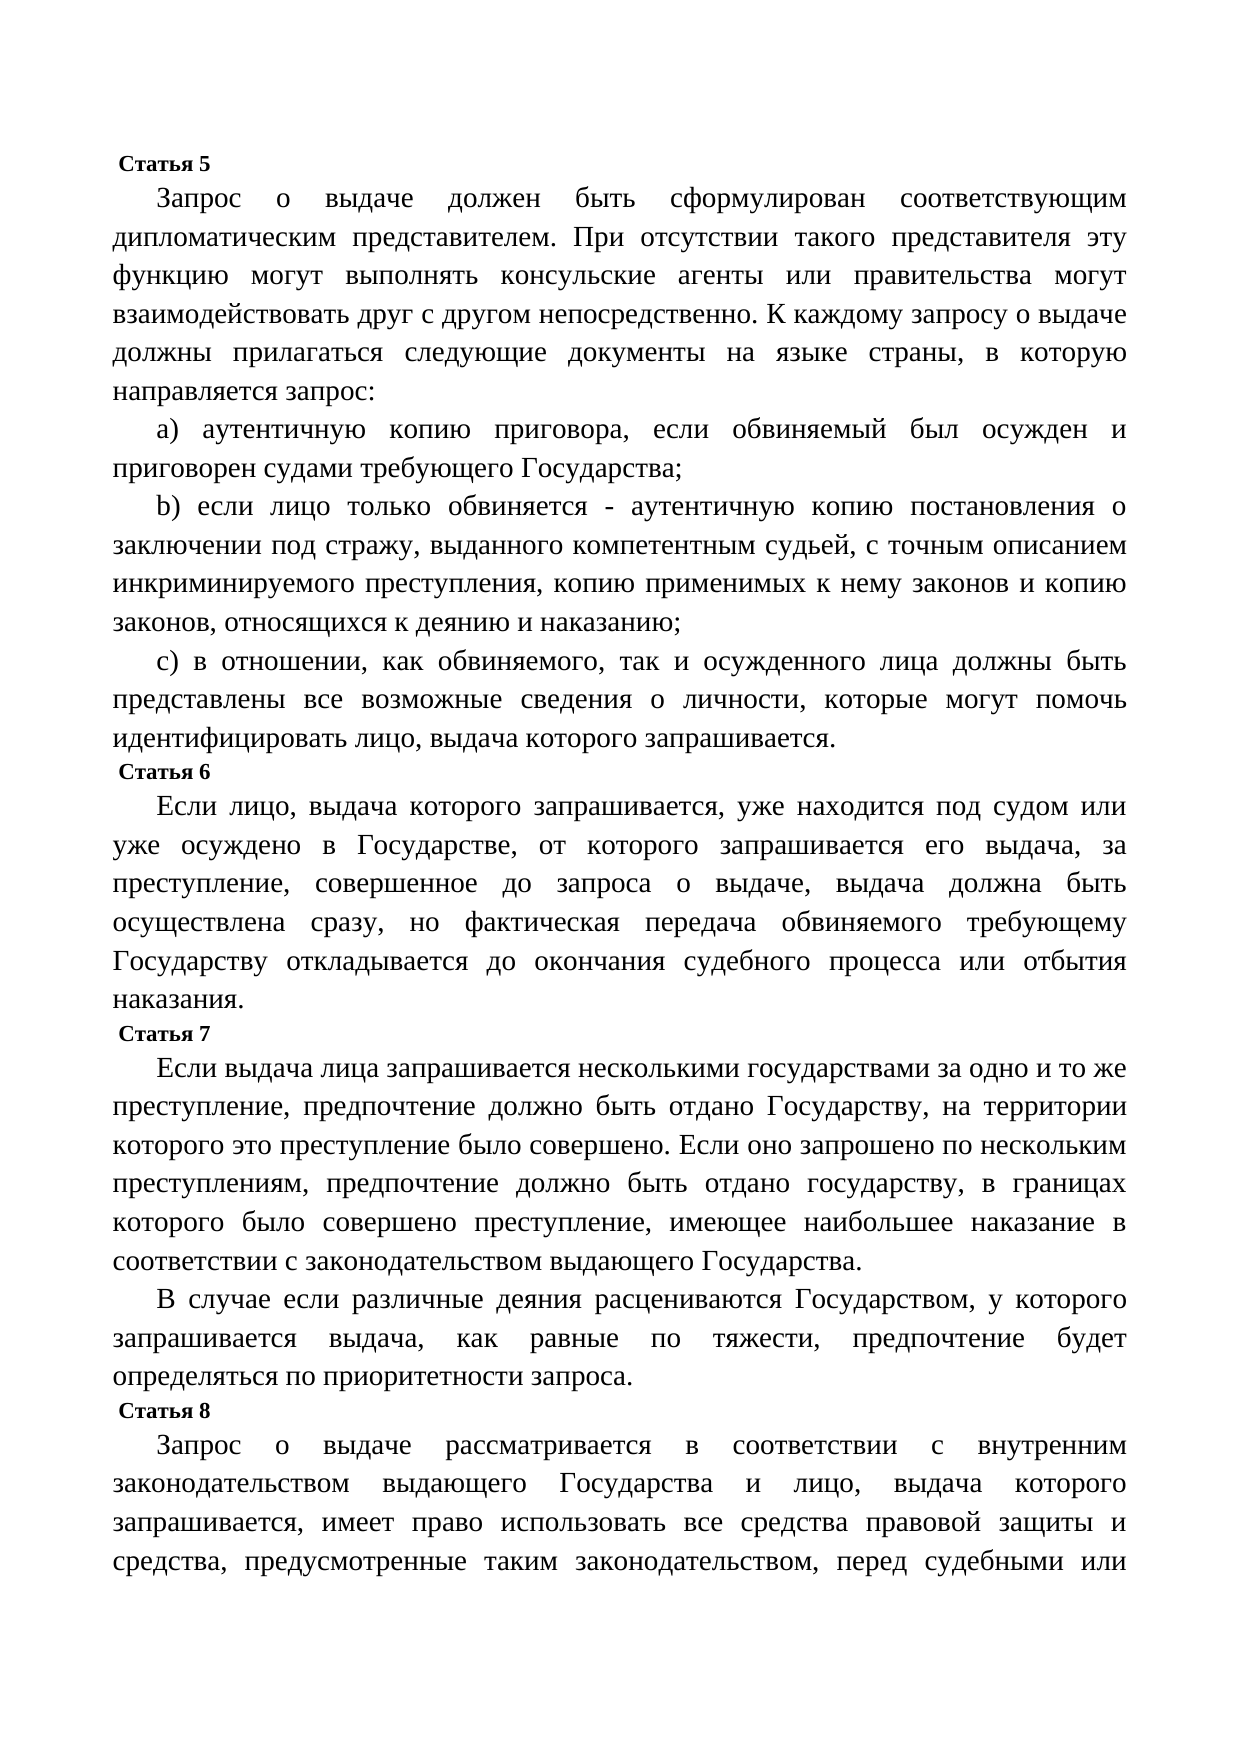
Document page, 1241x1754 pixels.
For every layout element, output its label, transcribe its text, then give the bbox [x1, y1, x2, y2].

text c) в отношении, как обвиняемого, так и осужденного лица должны быть представлены все возможные сведения о личности, которые могут помочь идентифицировать лицо, выдача которого запрашивается. [112, 643, 1128, 753]
text b) если лицо только обвиняется - аутентичную копию постановления о заключении под стражу, выданного компетентным судьей, с точным описанием инкриминируемого преступления, копию применимых к нему законов и копию законов, относящихся к деянию и наказанию; [112, 488, 1128, 638]
text Запрос о выдаче должен быть сформулирован соответствующим дипломатическим представителем. При отсутствии такого представителя эту функцию могут выполнять консульские агенты или правительства могут взаимодействовать друг с другом непосредственно. К каждому запросу о выдаче должны прилагаться следующие документы на языке страны, в которую направляется запрос: [112, 180, 1128, 406]
text В случае если различные деяния расцениваются Государством, у которого запрашивается выдача, как равные по тяжести, предпочтение будет определяться по приоритетности запроса. [112, 1281, 1128, 1392]
text Если лицо, выдача которого запрашивается, уже находится под судом или уже осуждено в Государстве, от которого запрашивается его выдача, за преступление, совершенное до запроса о выдаче, выдача должна быть осуществлена сразу, но фактическая передача обвиняемого требующему Государству откладывается до окончания судебного процесса или отбытия наказания. [112, 788, 1128, 1015]
text Статья 8 [112, 1397, 1128, 1423]
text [112, 1427, 1128, 1576]
text Статья 5 [112, 150, 1128, 176]
text Статья 7 [112, 1020, 1128, 1046]
text a) аутентичную копию приговора, если обвиняемый был осужден и приговорен судами требующего Государства; [112, 411, 1128, 483]
text Статья 6 [112, 758, 1128, 785]
text Если выдача лица запрашивается несколькими государствами за одно и то же преступление, предпочтение должно быть отдано Государству, на территории которого это преступление было совершено. Если оно запрошено по нескольким преступлениям, предпочтение должно быть отдано государству, в границах которого было совершено преступление, имеющее наибольшее наказание в соответствии с законодательством выдающего Государства. [112, 1050, 1128, 1276]
